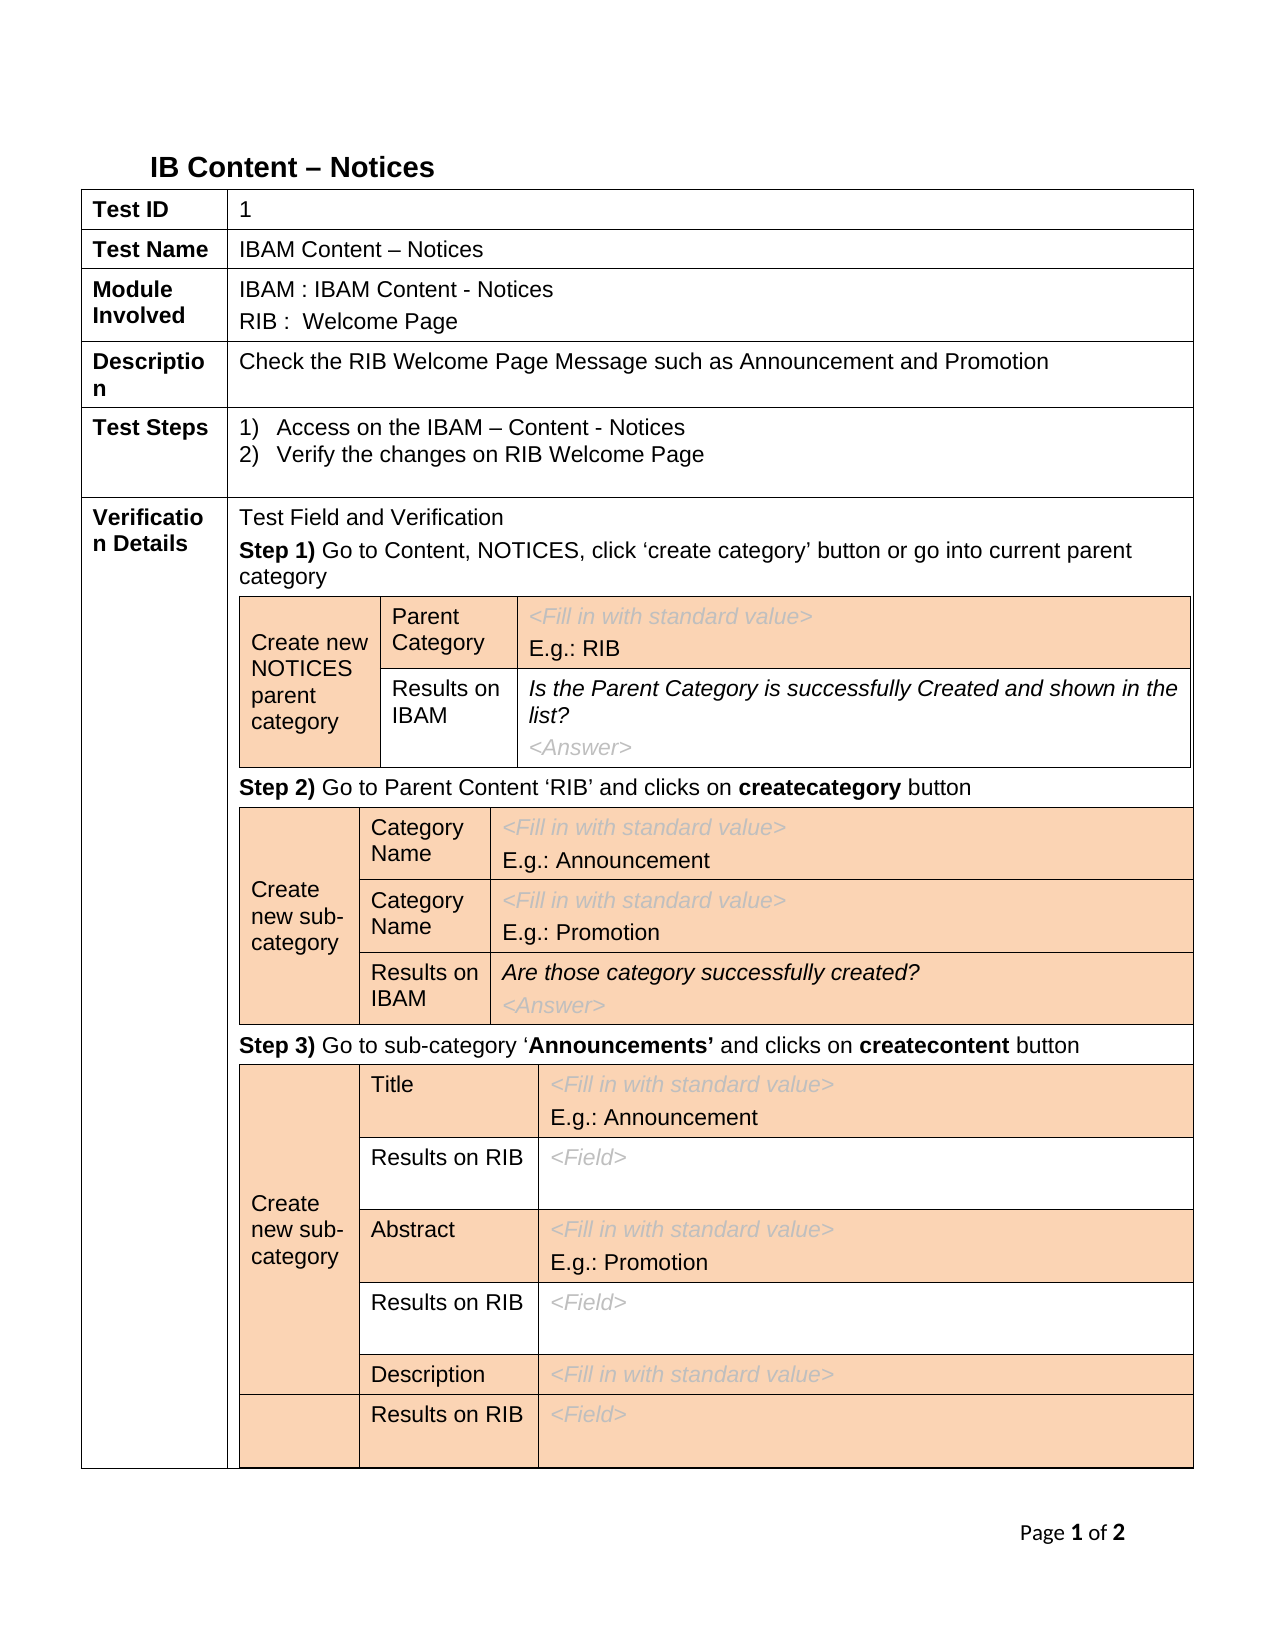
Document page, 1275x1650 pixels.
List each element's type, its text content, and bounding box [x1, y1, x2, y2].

table_cell Test Steps [82, 408, 227, 497]
table_cell Check the RIB Welcome Page Message such as Announcement and Promotion [228, 342, 1193, 407]
table_cell Module Involved [82, 269, 227, 341]
table_cell IBAM : IBAM Content - Notices RIB : Welcome Page [228, 269, 1193, 341]
table_cell Test Name [82, 230, 227, 268]
table_header Test ID [82, 190, 227, 228]
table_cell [82, 498, 227, 1468]
table_cell Access on the IBAM – Content - Notices Verify the changes on RIB Welcome Page [228, 408, 1193, 497]
table_header FCFT/IBAM011 [228, 190, 1193, 228]
table_cell IBAM Content – Notices [228, 230, 1193, 268]
subtitle IB Content – Notices [150, 150, 1125, 183]
table_cell Description [82, 342, 227, 407]
